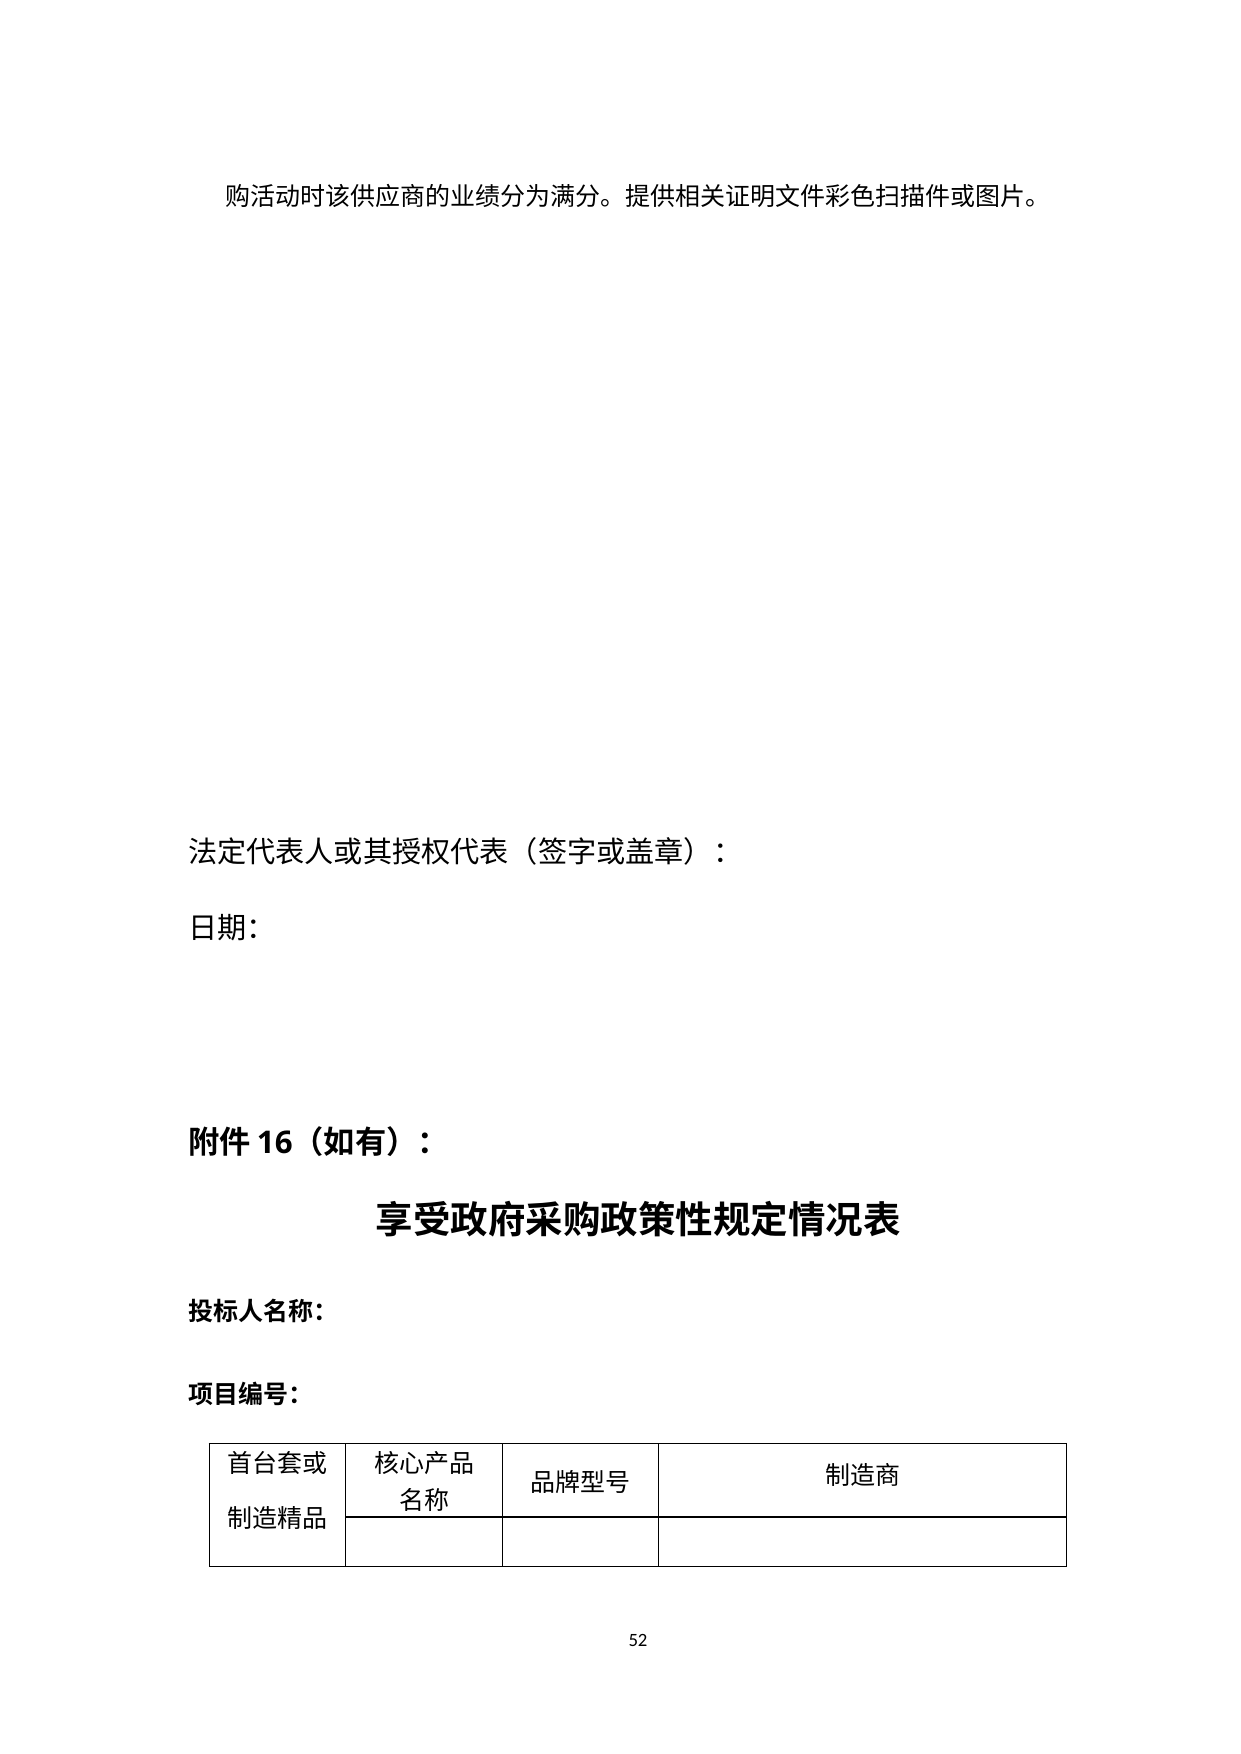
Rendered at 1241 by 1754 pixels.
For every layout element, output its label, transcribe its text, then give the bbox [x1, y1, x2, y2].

table_header 品牌型号 [503, 1444, 658, 1516]
table_header 制造商 [659, 1444, 1066, 1516]
table_cell [659, 1518, 1066, 1566]
table_cell [346, 1518, 502, 1566]
text 日期： [188, 905, 1088, 947]
text 项目编号： [188, 1360, 1088, 1425]
table_header 首台套或制造精品产品 [210, 1444, 345, 1566]
text 享受政府采购政策性规定情况表 [188, 1190, 1088, 1244]
table_cell [503, 1518, 658, 1566]
table_header 核心产品 名称 [346, 1444, 502, 1516]
text 附件16（如有）： [188, 1117, 1088, 1162]
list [188, 162, 1088, 227]
text 投标人名称： [188, 1277, 1088, 1342]
text 法定代表人或其授权代表（签字或盖章）： [188, 828, 1088, 871]
